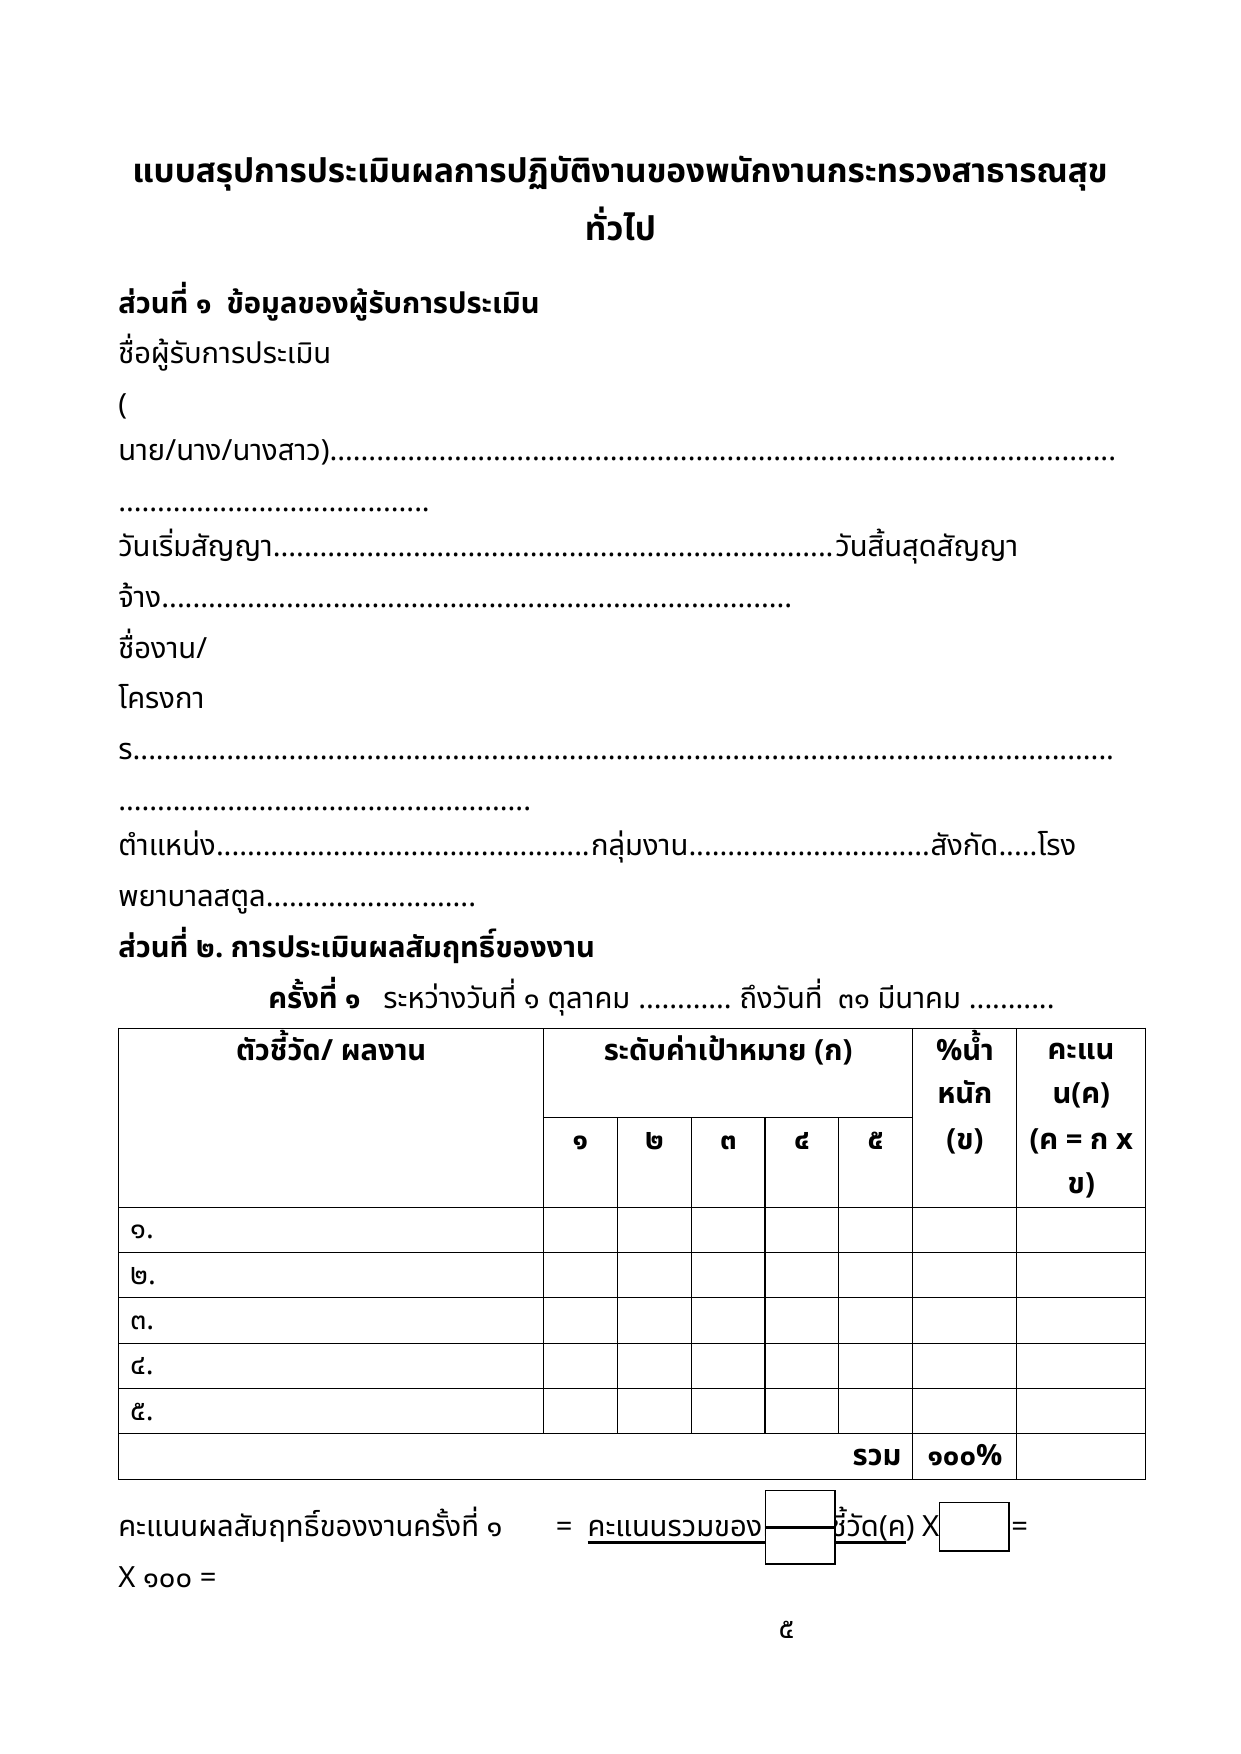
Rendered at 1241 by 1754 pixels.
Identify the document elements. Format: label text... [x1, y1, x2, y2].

table_cell [119, 1117, 543, 1207]
table_cell [766, 1389, 838, 1433]
table_cell ๒ [618, 1118, 691, 1207]
table_cell [544, 1253, 617, 1297]
table_cell [618, 1253, 691, 1297]
table_cell [839, 1298, 912, 1343]
text ครั้งที่ ๑ ระหว่างวันที่ ๑ ตุลาคม ............ ถึงวันที่ ๓๑ มีนาคม ........... [118, 977, 1122, 1021]
table_cell [766, 1253, 838, 1297]
table_cell [766, 1298, 838, 1343]
table_cell (ค = ก x ข) [1017, 1117, 1145, 1207]
table_cell [692, 1344, 764, 1388]
table_cell [839, 1389, 912, 1433]
table_cell [839, 1253, 912, 1297]
table_cell ๓ [692, 1118, 764, 1207]
table_cell ๒. [119, 1253, 543, 1297]
text คะแนนผลสัมฤทธิ์ของงานครั้งที่ ๑ = คะแนนรวมของทุกตัวชี้วัด(ค) X ๑๐๐ = X ๑๐๐ = [118, 1506, 1122, 1601]
text ส่วนที่ ๒. การประเมินผลสัมฤทธิ์ของงาน [118, 926, 1122, 970]
table_header ระดับค่าเป้าหมาย (ก) [544, 1029, 912, 1117]
table_cell [766, 1344, 838, 1388]
table_header %น้ำหนัก [913, 1029, 1016, 1117]
table_cell [692, 1389, 764, 1433]
table_cell [618, 1389, 691, 1433]
table_cell ๔. [119, 1344, 543, 1388]
text วันเริ่มสัญญา........................................................................วันสิ้นสุดสัญญาจ้าง................................................................................. [118, 525, 1122, 621]
table_cell (ข) [913, 1117, 1016, 1207]
table_cell [544, 1208, 617, 1252]
table_cell ๑ [544, 1118, 617, 1207]
table_cell [1017, 1389, 1145, 1433]
table_cell ๓. [119, 1298, 543, 1343]
text แบบสรุปการประเมินผลการปฏิบัติงานของพนักงานกระทรวงสาธารณสุขทั่วไป [118, 147, 1122, 255]
table_cell ๑๐๐% [913, 1434, 1016, 1478]
table_cell [839, 1208, 912, 1252]
table_cell [692, 1298, 764, 1343]
table_cell [544, 1298, 617, 1343]
table_cell [913, 1298, 1016, 1343]
text ชื่อผู้รับการประเมิน (นาย/นาง/นางสาว)............................................................................................................................................. [118, 333, 1122, 519]
table_cell ๔ [766, 1118, 838, 1207]
table_cell [1017, 1434, 1145, 1478]
text ส่วนที่ ๑ ข้อมูลของผู้รับการประเมิน [118, 282, 1122, 326]
table_cell [913, 1208, 1016, 1252]
table_cell [913, 1253, 1016, 1297]
text ๕ [118, 1607, 1122, 1651]
table_cell [1017, 1298, 1145, 1343]
table_cell [618, 1208, 691, 1252]
table_cell [1017, 1208, 1145, 1252]
table_cell ๑. [119, 1208, 543, 1252]
table_cell ๕. [119, 1389, 543, 1433]
text ชื่องาน/โครงการ................................................................................................................................................................................... [118, 627, 1122, 818]
table_cell [1017, 1253, 1145, 1297]
table_cell [692, 1253, 764, 1297]
table_header คะแนน(ค) [1017, 1029, 1145, 1117]
table_cell [544, 1389, 617, 1433]
table_cell [913, 1344, 1016, 1388]
table_cell [1017, 1344, 1145, 1388]
table_cell [544, 1344, 617, 1388]
text ตำแหน่ง................................................กลุ่มงาน...............................สังกัด.....โรงพยาบาลสตูล........................... [118, 824, 1122, 919]
table_header ตัวชี้วัด/ ผลงาน [119, 1029, 543, 1117]
table_cell [839, 1344, 912, 1388]
table_cell ๕ [839, 1118, 912, 1207]
table_cell รวม [119, 1434, 912, 1478]
table_cell [618, 1298, 691, 1343]
table_cell [766, 1208, 838, 1252]
table_cell [692, 1208, 764, 1252]
table_cell [618, 1344, 691, 1388]
table_cell [913, 1389, 1016, 1433]
